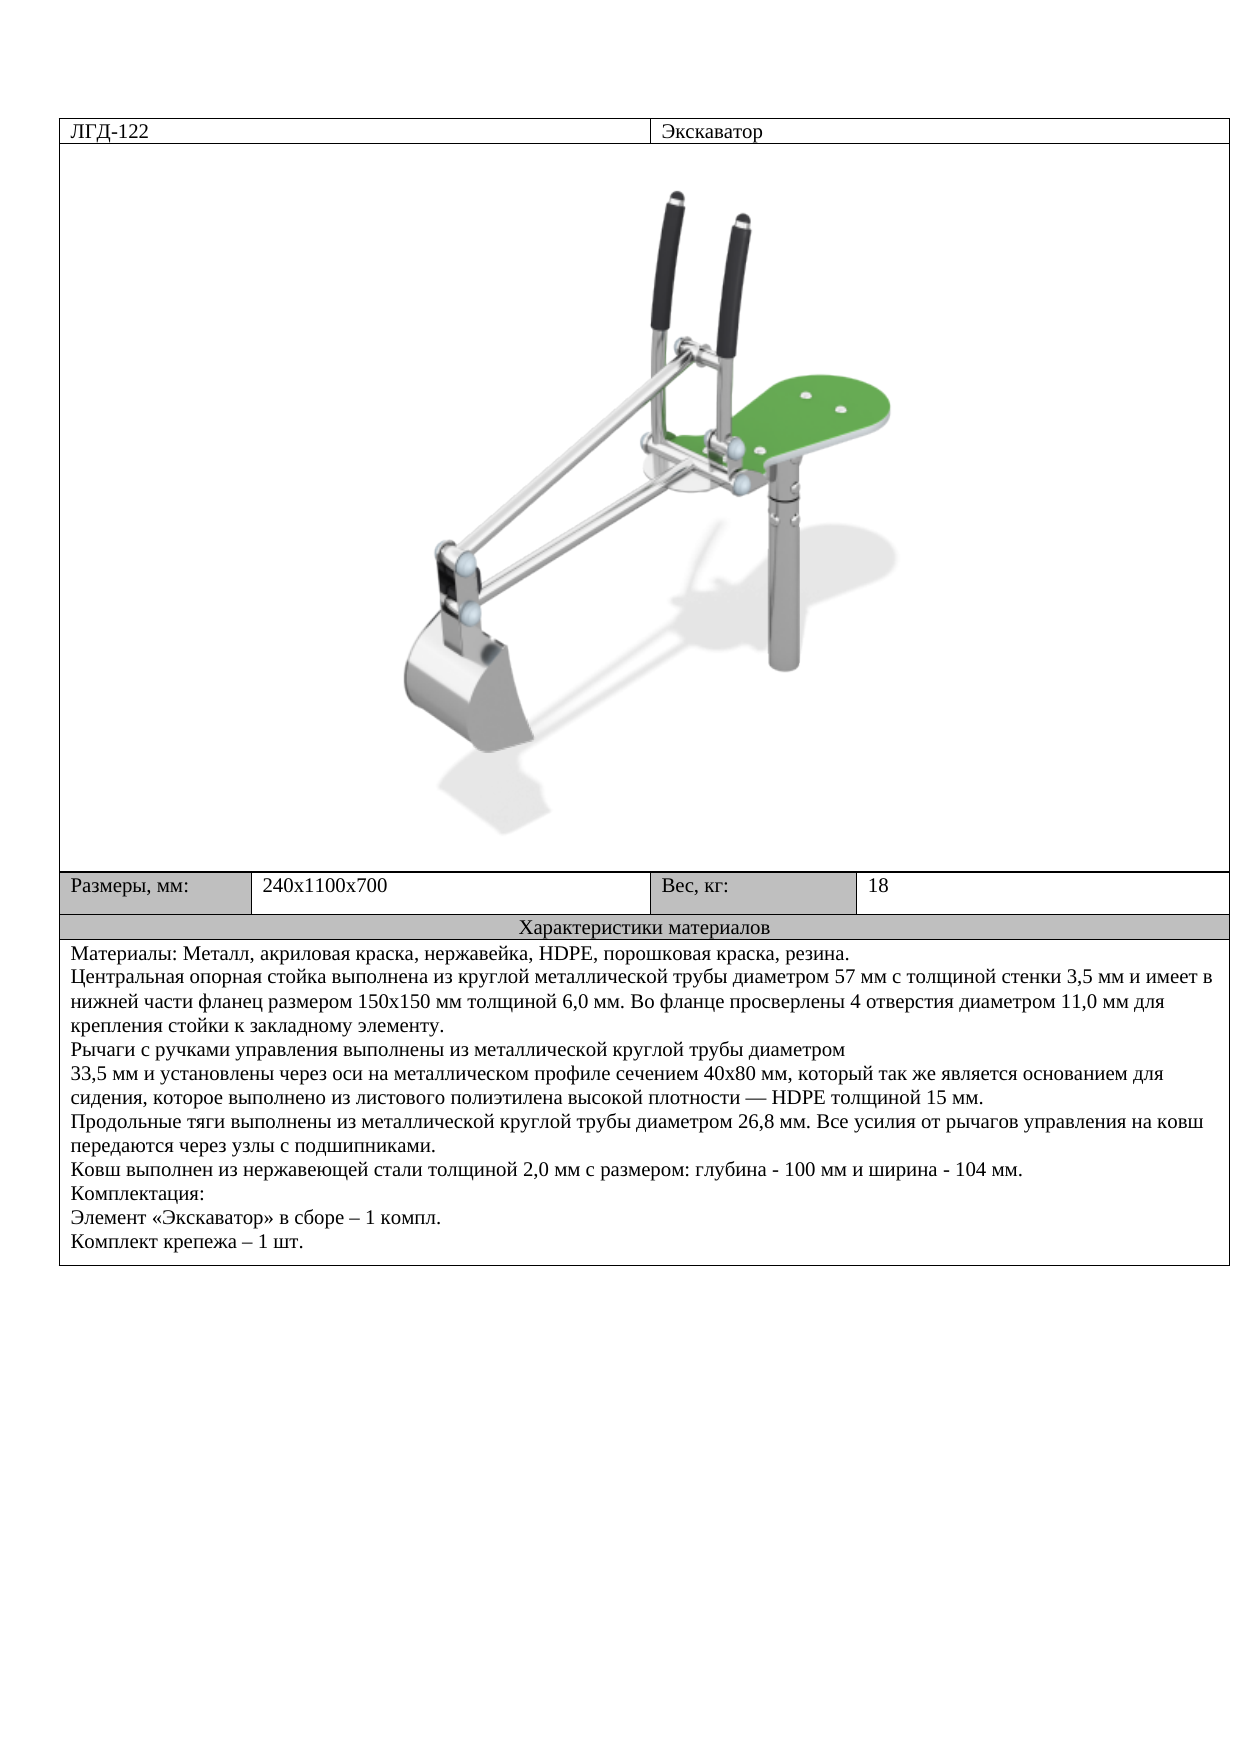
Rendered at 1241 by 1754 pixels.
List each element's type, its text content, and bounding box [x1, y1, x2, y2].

table_cell Размеры, мм: [60, 873, 251, 914]
table_cell [60, 144, 1229, 871]
table_cell 240x1100x700 [252, 873, 650, 914]
table_header ЛГД-122 [60, 119, 650, 143]
table_header Экскаватор [651, 119, 1229, 143]
table_cell 18 [857, 873, 1229, 914]
table_cell Вес, кг: [651, 873, 856, 914]
picture [116, 144, 1172, 848]
table_cell Характеристики материалов [60, 915, 1229, 939]
table_cell Материалы: Металл, акриловая краска, нержавейка, HDPE, порошковая краска, резина. Центральная опорная стойка выполнена из круглой металлической трубы диаметром 57 мм с толщиной стенки 3,5 мм и имеет в нижней части фланец размером 150х150 мм толщиной 6,0 мм. Во фланце просверлены 4 отверстия диаметром 11,0 мм для крепления стойки к закладному элементу. Рычаги с ручками управления выполнены из металлической круглой трубы диаметром 33,5 мм и установлены через оси на металлическом профиле сечением 40х80 мм, который так же является основанием для сидения, которое выполнено из листового полиэтилена высокой плотности — HDPE толщиной 15 мм. Продольные тяги выполнены из металлической круглой трубы диаметром 26,8 мм. Все усилия от рычагов управления на ковш передаются через узлы с подшипниками. Ковш выполнен из нержавеющей стали толщиной 2,0 мм с размером: глубина - 100 мм и ширина - 104 мм. Комплектация: Элемент «Экскаватор» в сборе – 1 компл. Комплект крепежа – 1 шт. [60, 940, 1229, 1264]
